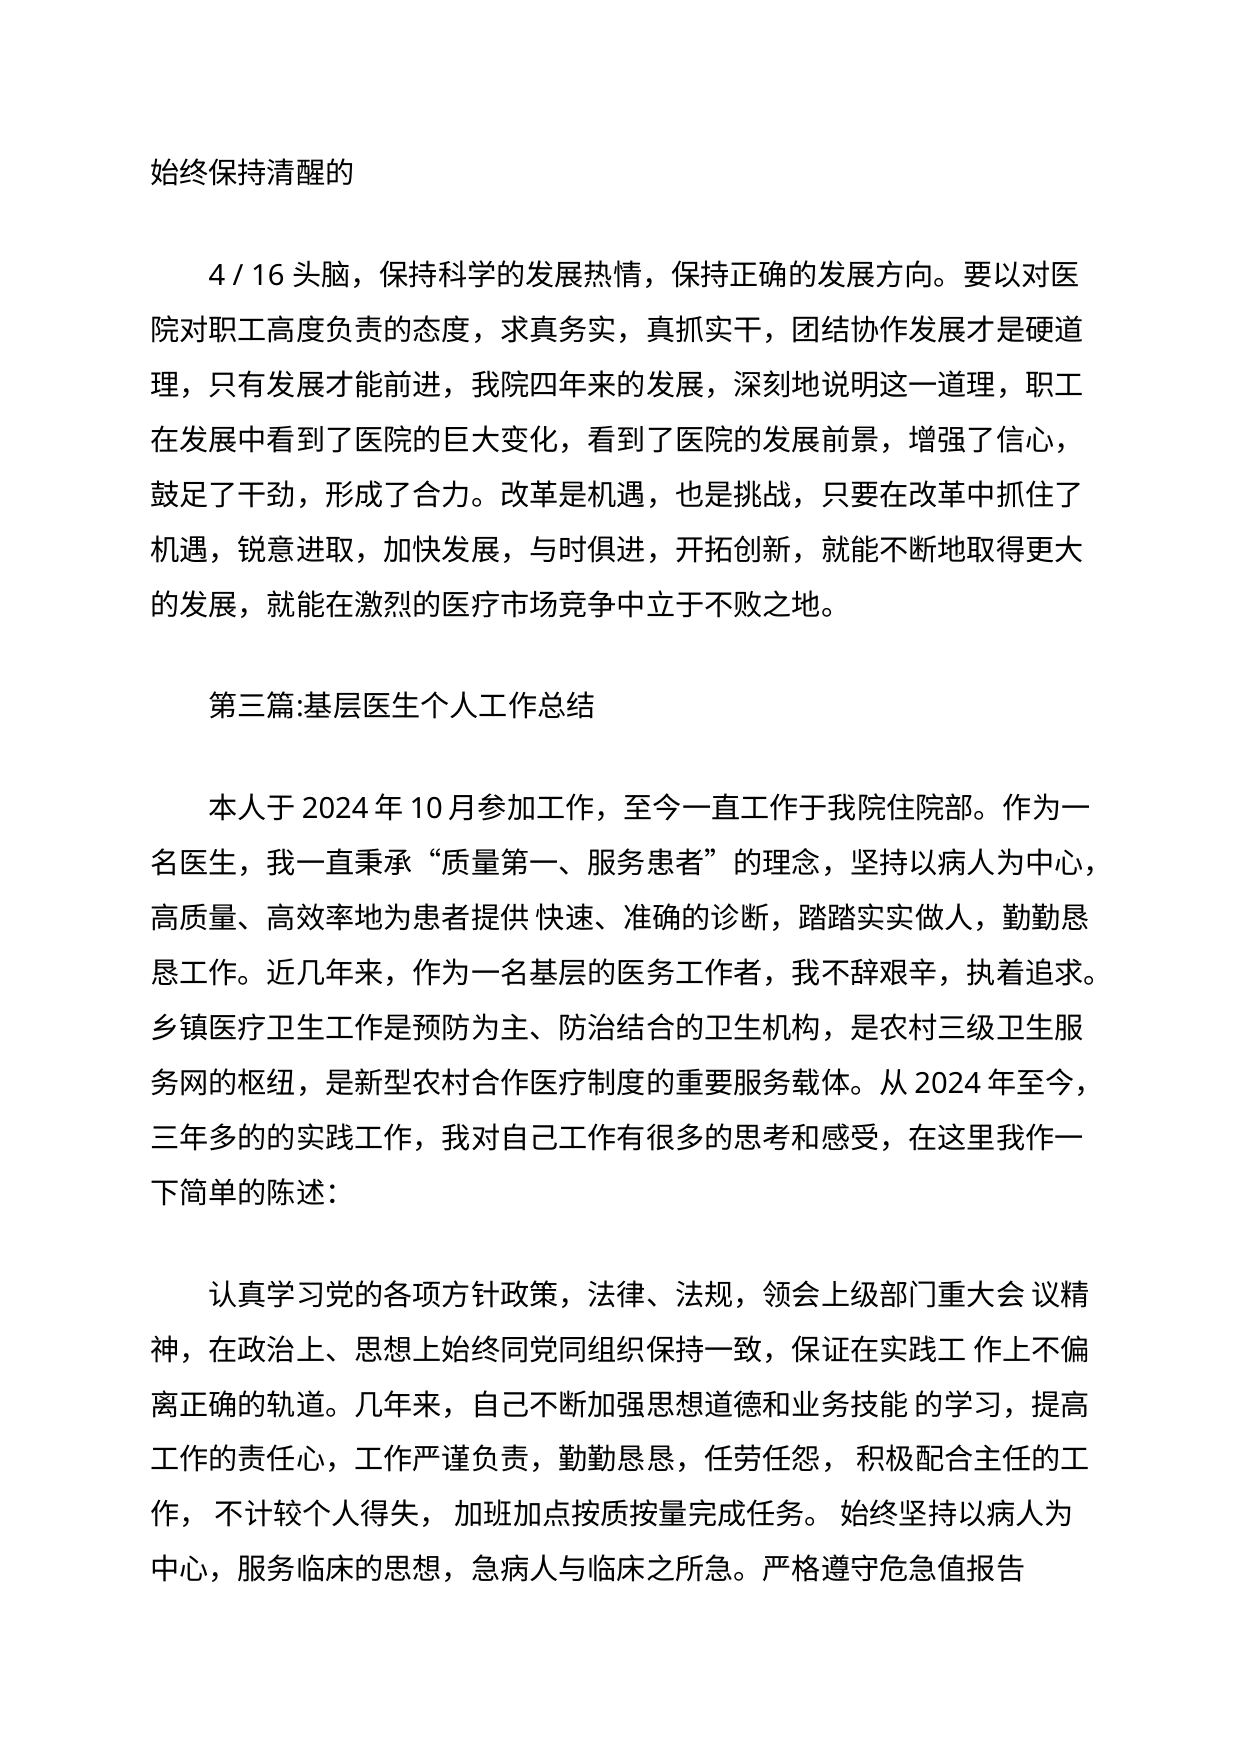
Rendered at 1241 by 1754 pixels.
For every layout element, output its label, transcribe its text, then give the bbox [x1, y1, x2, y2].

text 4 / 16 头脑，保持科学的发展热情，保持正确的发展方向。要以对医院对职工高度负责的态度，求真务实，真抓实干，团结协作发展才是硬道理，只有发展才能前进，我院四年来的发展，深刻地说明这一道理，职工在发展中看到了医院的巨大变化，看到了医院的发展前景，增强了信心，鼓足了干劲，形成了合力。改革是机遇，也是挑战，只要在改革中抓住了机遇，锐意进取，加快发展，与时俱进，开拓创新，就能不断地取得更大的发展，就能在激烈的医疗市场竞争中立于不败之地。 [150, 252, 1090, 623]
text 本人于2024年10月参加工作，至今一直工作于我院住院部。作为一名医生，我一直秉承“质量第一、服务患者”的理念，坚持以病人为中心，高质量、高效率地为患者提供 快速、准确的诊断，踏踏实实做人，勤勤恳恳工作。近几年来，作为一名基层的医务工作者，我不辞艰辛，执着追求。乡镇医疗卫生工作是预防为主、防治结合的卫生机构，是农村三级卫生服务网的枢纽，是新型农村合作医疗制度的重要服务载体。从2024年至今，三年多的的实践工作，我对自己工作有很多的思考和感受，在这里我作一下简单的陈述： [150, 785, 1090, 1212]
text 第三篇:基层医生个人工作总结 [150, 683, 1090, 725]
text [150, 150, 1090, 192]
text 认真学习党的各项方针政策，法律、法规，领会上级部门重大会 议精神，在政治上、思想上始终同党同组织保持一致，保证在实践工 作上不偏离正确的轨道。几年来，自己不断加强思想道德和业务技能 的学习，提高工作的责任心，工作严谨负责，勤勤恳恳，任劳任怨， 积极配合主任的工作， 不计较个人得失， 加班加点按质按量完成任务。 始终坚持以病人为中心，服务临床的思想，急病人与临床之所急。严格遵守危急值报告 [150, 1271, 1090, 1588]
